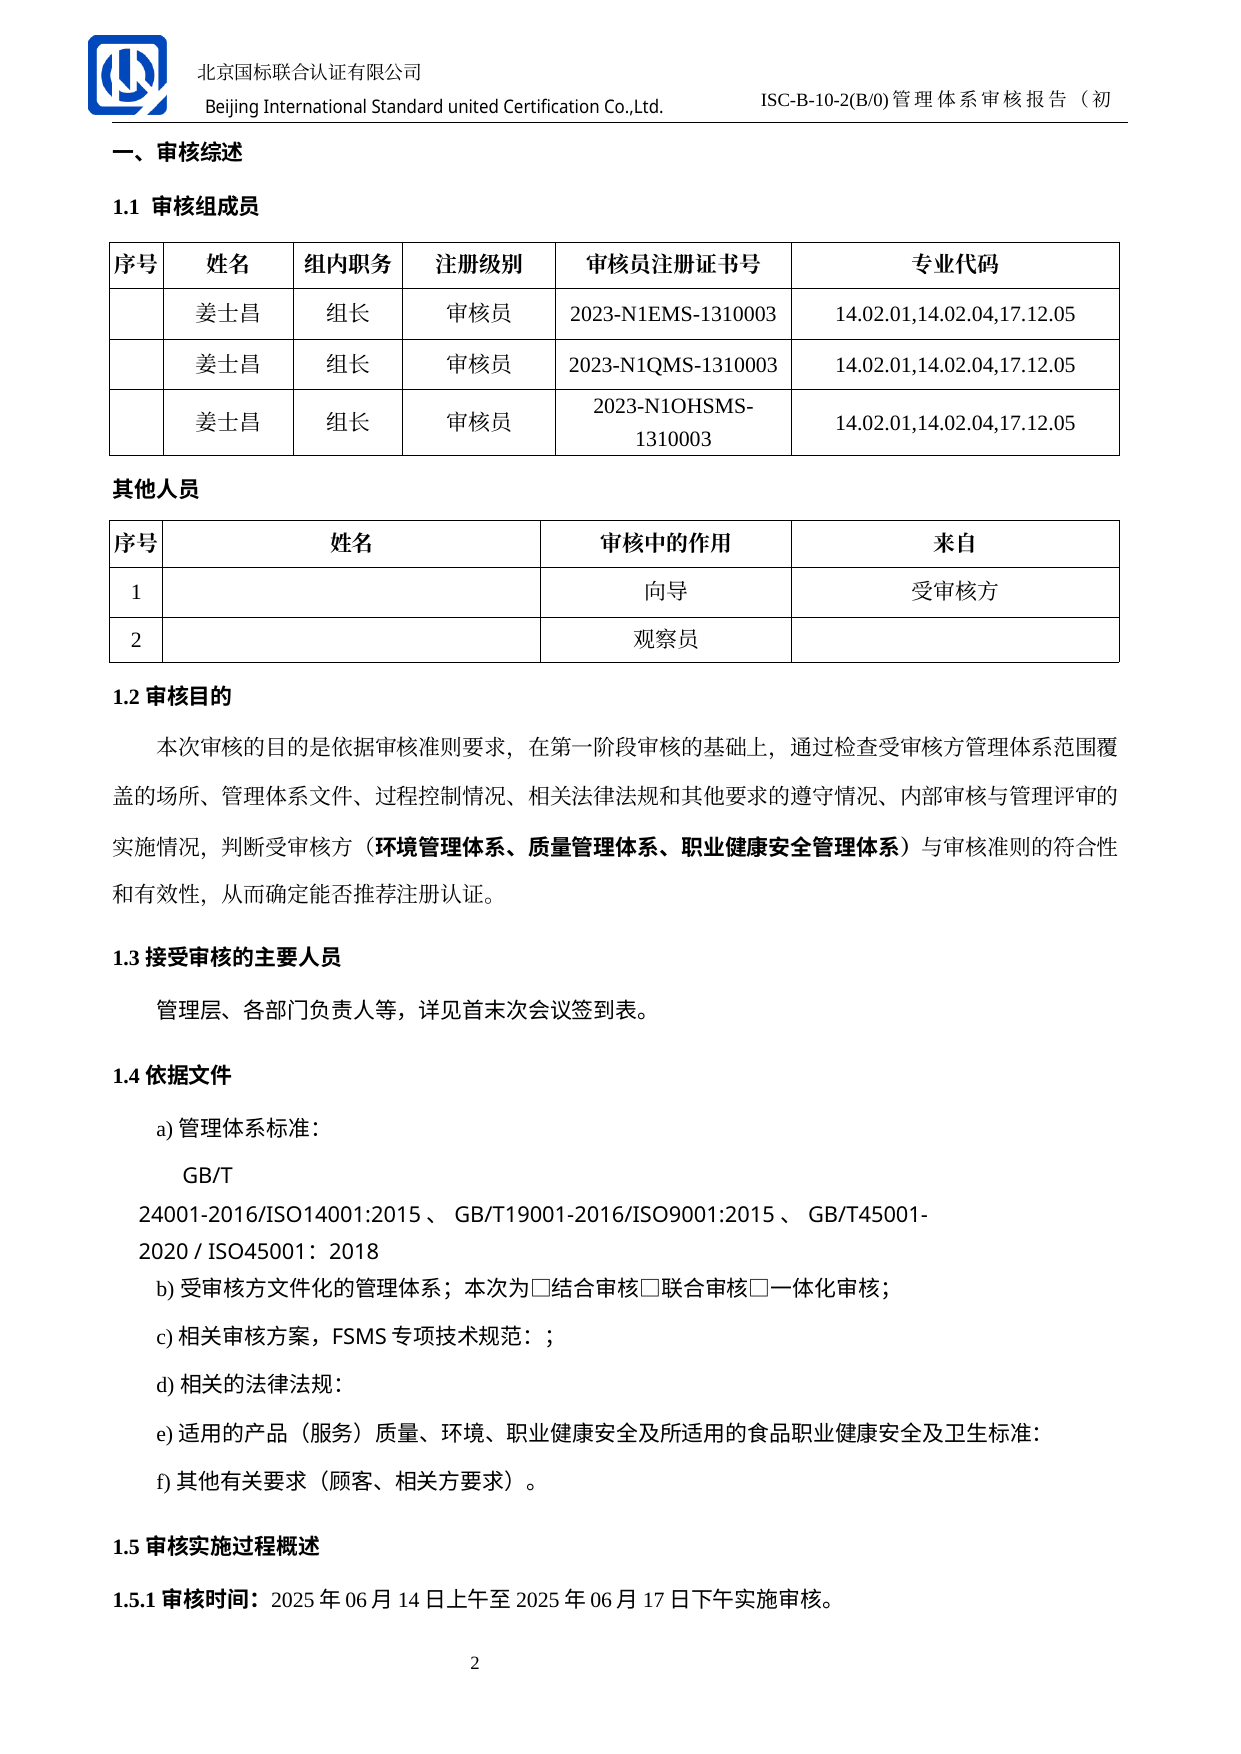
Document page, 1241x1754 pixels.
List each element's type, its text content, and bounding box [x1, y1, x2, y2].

table_header 专业代码 [792, 243, 1119, 288]
table_header 来自 [792, 521, 1119, 566]
table_header 审核中的作用 [541, 521, 791, 566]
table_cell 1 [110, 568, 162, 616]
table_cell 组长 [294, 289, 402, 338]
table_cell 组长 [294, 390, 402, 455]
table_header 审核员注册证书号 [556, 243, 791, 288]
table_cell 2023-N1EMS-1310003 [556, 289, 791, 338]
text 1.3 接受审核的主要人员 [112, 939, 1128, 972]
table_cell 14.02.01,14.02.04,17.12.05 [792, 289, 1119, 338]
table_cell [110, 340, 163, 389]
picture [88, 35, 167, 115]
table_header 注册级别 [403, 243, 555, 288]
table_cell 姜士昌 [164, 289, 293, 338]
table_cell 2023-N1QMS-1310003 [556, 340, 791, 389]
list 审核组成员 [112, 188, 1128, 221]
text 1.5.1 审核时间：2025年06月14日上午至2025年06月17日下午实施审核。 [112, 1582, 1128, 1614]
table_cell 14.02.01,14.02.04,17.12.05 [792, 390, 1119, 455]
table_cell 观察员 [541, 618, 791, 661]
text 本次审核的目的是依据审核准则要求，在第一阶段审核的基础上，通过检查受审核方管理体系范围覆盖的场所、管理体系文件、过程控制情况、相关法律法规和其他要求的遵守情况、内部审核与管理评审的实施情况，判断受审核方（环境管理体系、质量管理体系、职业健康安全管理体系）与审核准则的符合性和有效性，从而确定能否推荐注册认证。 [112, 732, 1128, 910]
table_cell 2023-N1OHSMS-1310003 [556, 390, 791, 455]
table_cell 组长 [294, 340, 402, 389]
text b) 受审核方文件化的管理体系；本次为□结合审核□联合审核□一体化审核； [112, 1270, 1128, 1303]
text 1.2 审核目的 [112, 678, 1128, 711]
table_cell 审核员 [403, 340, 555, 389]
table_header 姓名 [163, 521, 540, 566]
text 其他人员 [112, 472, 1128, 504]
table_cell [792, 618, 1119, 661]
table_cell 姜士昌 [164, 390, 293, 455]
text e) 适用的产品（服务）质量、环境、职业健康安全及所适用的食品职业健康安全及卫生标准： [112, 1415, 1128, 1448]
table_cell [110, 289, 163, 338]
text 管理层、各部门负责人等，详见首末次会议签到表。 [112, 993, 1128, 1025]
table_header 序号 [110, 243, 163, 288]
text d) 相关的法律法规： [112, 1367, 1128, 1399]
table_header 序号 [110, 521, 162, 566]
table_cell 审核员 [403, 289, 555, 338]
table_cell 14.02.01,14.02.04,17.12.05 [792, 340, 1119, 389]
table_cell [163, 568, 540, 616]
table_cell 审核员 [403, 390, 555, 455]
table_cell 2 [110, 618, 162, 661]
text 1.5 审核实施过程概述 [112, 1528, 1128, 1561]
table_header 组内职务 [294, 243, 402, 288]
table_cell [163, 618, 540, 661]
table_cell 向导 [541, 568, 791, 616]
table_header GB/T 24001-2016/ISO14001:2015、GB/T19001-2016/ISO9001:2015、GB/T45001-2020 / ISO45001：2018 [127, 1159, 939, 1270]
text f) 其他有关要求（顾客、相关方要求）。 [112, 1464, 1128, 1496]
table_cell 受审核方 [792, 568, 1119, 616]
text a) 管理体系标准： [112, 1111, 1128, 1143]
text 一、审核综述 [112, 135, 1128, 167]
table_cell 姜士昌 [164, 340, 293, 389]
text c) 相关审核方案，FSMS专项技术规范：； [112, 1319, 1128, 1351]
table_cell [110, 390, 163, 455]
text 1.4 依据文件 [112, 1057, 1128, 1090]
table_header 姓名 [164, 243, 293, 288]
